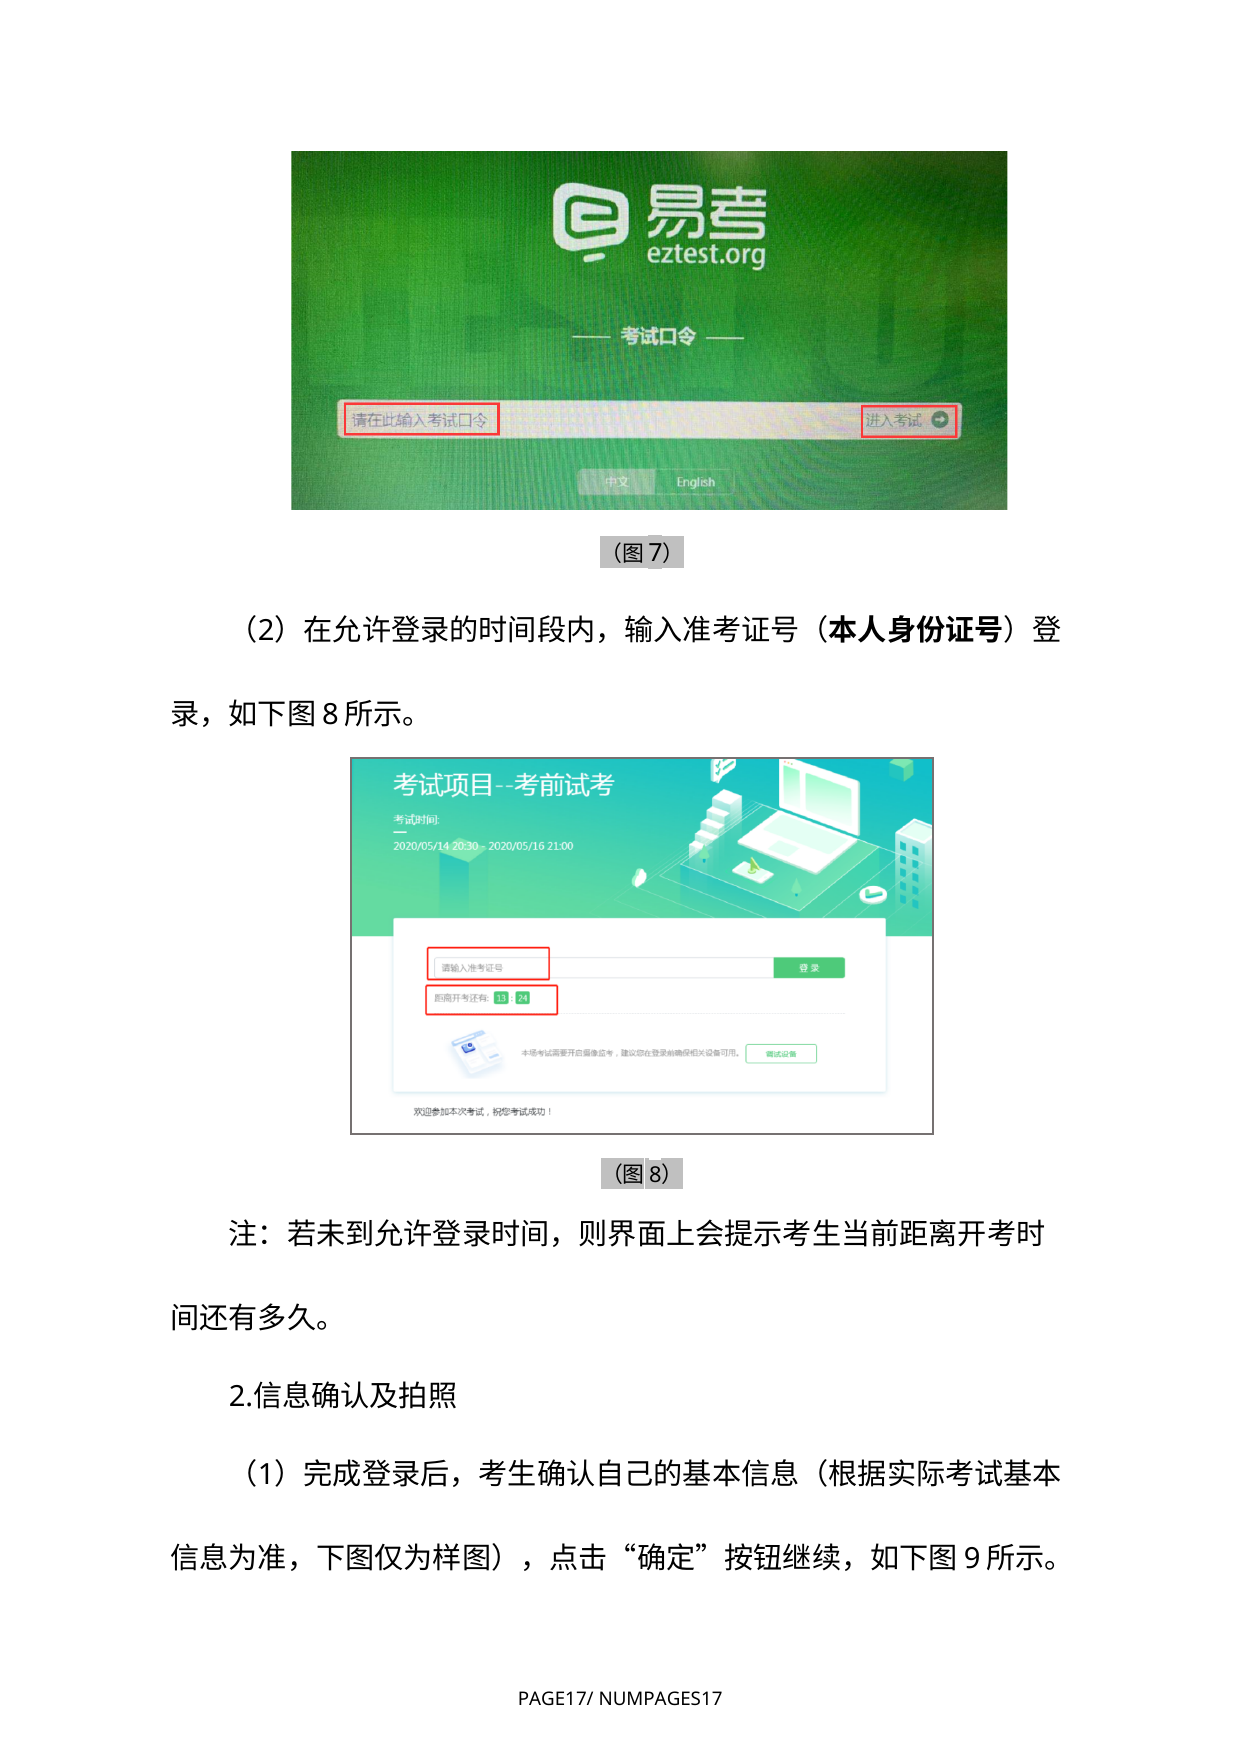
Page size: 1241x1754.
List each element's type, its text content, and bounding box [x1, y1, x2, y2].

picture [291, 151, 1008, 510]
text 2.信息确认及拍照 [170, 1361, 1070, 1426]
text （图8） [170, 1157, 1070, 1190]
picture [352, 759, 932, 1133]
text （2）在允许登录的时间段内，输入准考证号（本人身份证号）登录，如下图8所示。 [170, 595, 1070, 744]
text （图7） [170, 519, 1070, 584]
text 注：若未到允许登录时间，则界面上会提示考生当前距离开考时间还有多久。 [170, 1199, 1070, 1349]
text （1）完成登录后，考生确认自己的基本信息（根据实际考试基本信息为准，下图仅为样图），点击“确定”按钮继续，如下图9所示。 [170, 1439, 1070, 1588]
